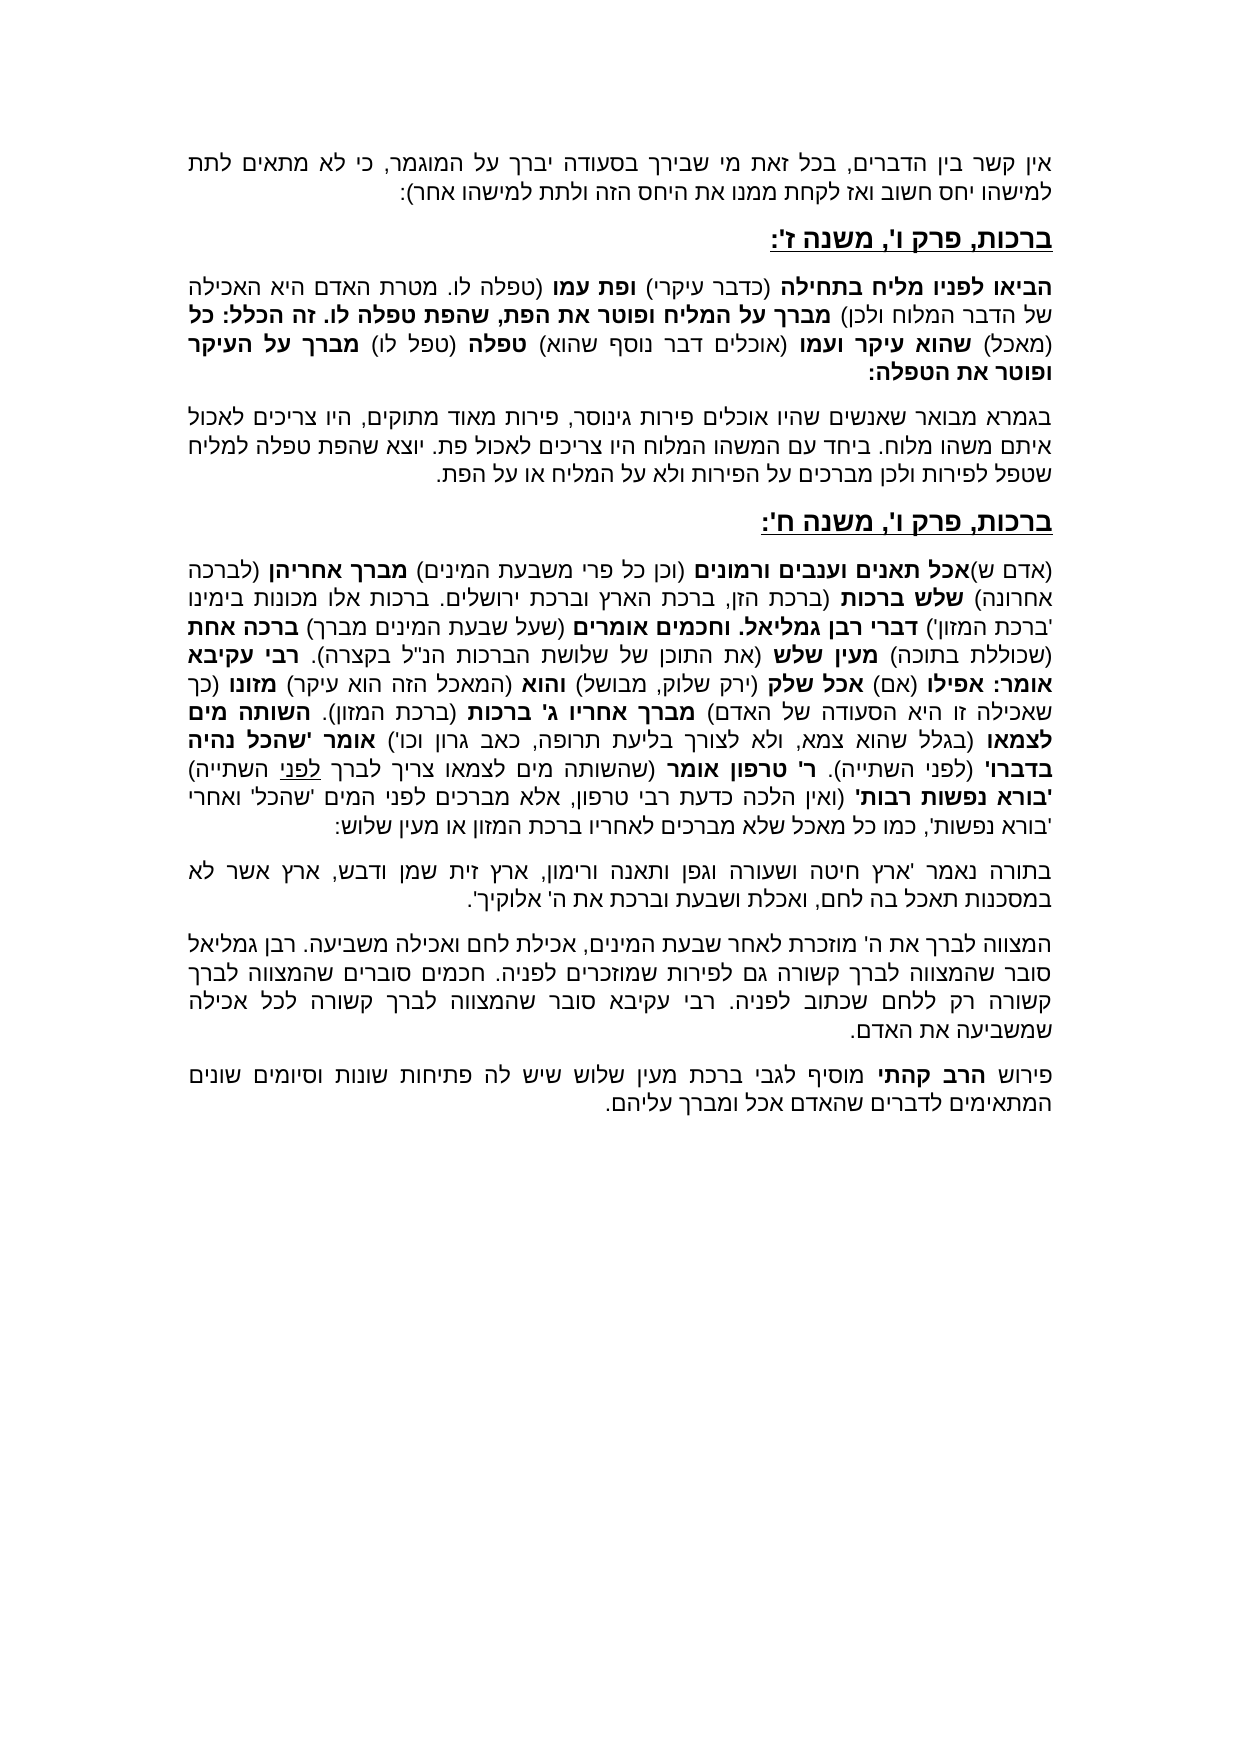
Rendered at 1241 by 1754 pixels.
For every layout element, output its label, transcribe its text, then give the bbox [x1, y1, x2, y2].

text בתורה נאמר 'ארץ חיטה ושעורה וגפן ותאנה ורימון, ארץ זית שמן ודבש, ארץ אשר לא במסכנות תאכל בה לחם, ואכלת ושבעת וברכת את ה' אלוקיך'. [187, 858, 1053, 913]
text ברכות, פרק ו', משנה ז': [187, 223, 1053, 255]
text הביאו לפניו מליח בתחילה (כדבר עיקרי) ופת עמו (טפלה לו. מטרת האדם היא האכילה של הדבר המלוח ולכן) מברך על המליח ופוטר את הפת, שהפת טפלה לו. זה הכלל: כל (מאכל) שהוא עיקר ועמו (אוכלים דבר נוסף שהוא) טפלה (טפל לו) מברך על העיקר ופוטר את הטפלה: [187, 274, 1053, 386]
text פירוש הרב קהתי מוסיף לגבי ברכת מעין שלוש שיש לה פתיחות שונות וסיומים שונים המתאימים לדברים שהאדם אכל ומברך עליהם. [187, 1062, 1053, 1117]
text בגמרא מבואר שאנשים שהיו אוכלים פירות גינוסר, פירות מאוד מתוקים, היו צריכים לאכול איתם משהו מלוח. ביחד עם המשהו המלוח היו צריכים לאכול פת. יוצא שהפת טפלה למליח שטפל לפירות ולכן מברכים על הפירות ולא על המליח או על הפת. [187, 404, 1053, 488]
text (אדם ש)אכל תאנים וענבים ורמונים (וכן כל פרי משבעת המינים) מברך אחריהן (לברכה אחרונה) שלש ברכות (ברכת הזן, ברכת הארץ וברכת ירושלים. ברכות אלו מכונות בימינו 'ברכת המזון') דברי רבן גמליאל. וחכמים אומרים (שעל שבעת המינים מברך) ברכה אחת (שכוללת בתוכה) מעין שלש (את התוכן של שלושת הברכות הנ"ל בקצרה). רבי עקיבא אומר: אפילו (אם) אכל שלק (ירק שלוק, מבושל) והוא (המאכל הזה הוא עיקר) מזונו (כך שאכילה זו היא הסעודה של האדם) מברך אחריו ג' ברכות (ברכת המזון). השותה מים לצמאו (בגלל שהוא צמא, ולא לצורך בליעת תרופה, כאב גרון וכו') אומר 'שהכל נהיה בדברו' (לפני השתייה). ר' טרפון אומר (שהשותה מים לצמאו צריך לברך לפני השתייה) 'בורא נפשות רבות' (ואין הלכה כדעת רבי טרפון, אלא מברכים לפני המים 'שהכל' ואחרי 'בורא נפשות', כמו כל מאכל שלא מברכים לאחריו ברכת המזון או מעין שלוש: [187, 557, 1053, 839]
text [187, 150, 1053, 205]
text המצווה לברך את ה' מוזכרת לאחר שבעת המינים, אכילת לחם ואכילה משביעה. רבן גמליאל סובר שהמצווה לברך קשורה גם לפירות שמוזכרים לפניה. חכמים סוברים שהמצווה לברך קשורה רק ללחם שכתוב לפניה. רבי עקיבא סובר שהמצווה לברך קשורה לכל אכילה שמשביעה את האדם. [187, 931, 1053, 1043]
text ברכות, פרק ו', משנה ח': [187, 506, 1053, 538]
